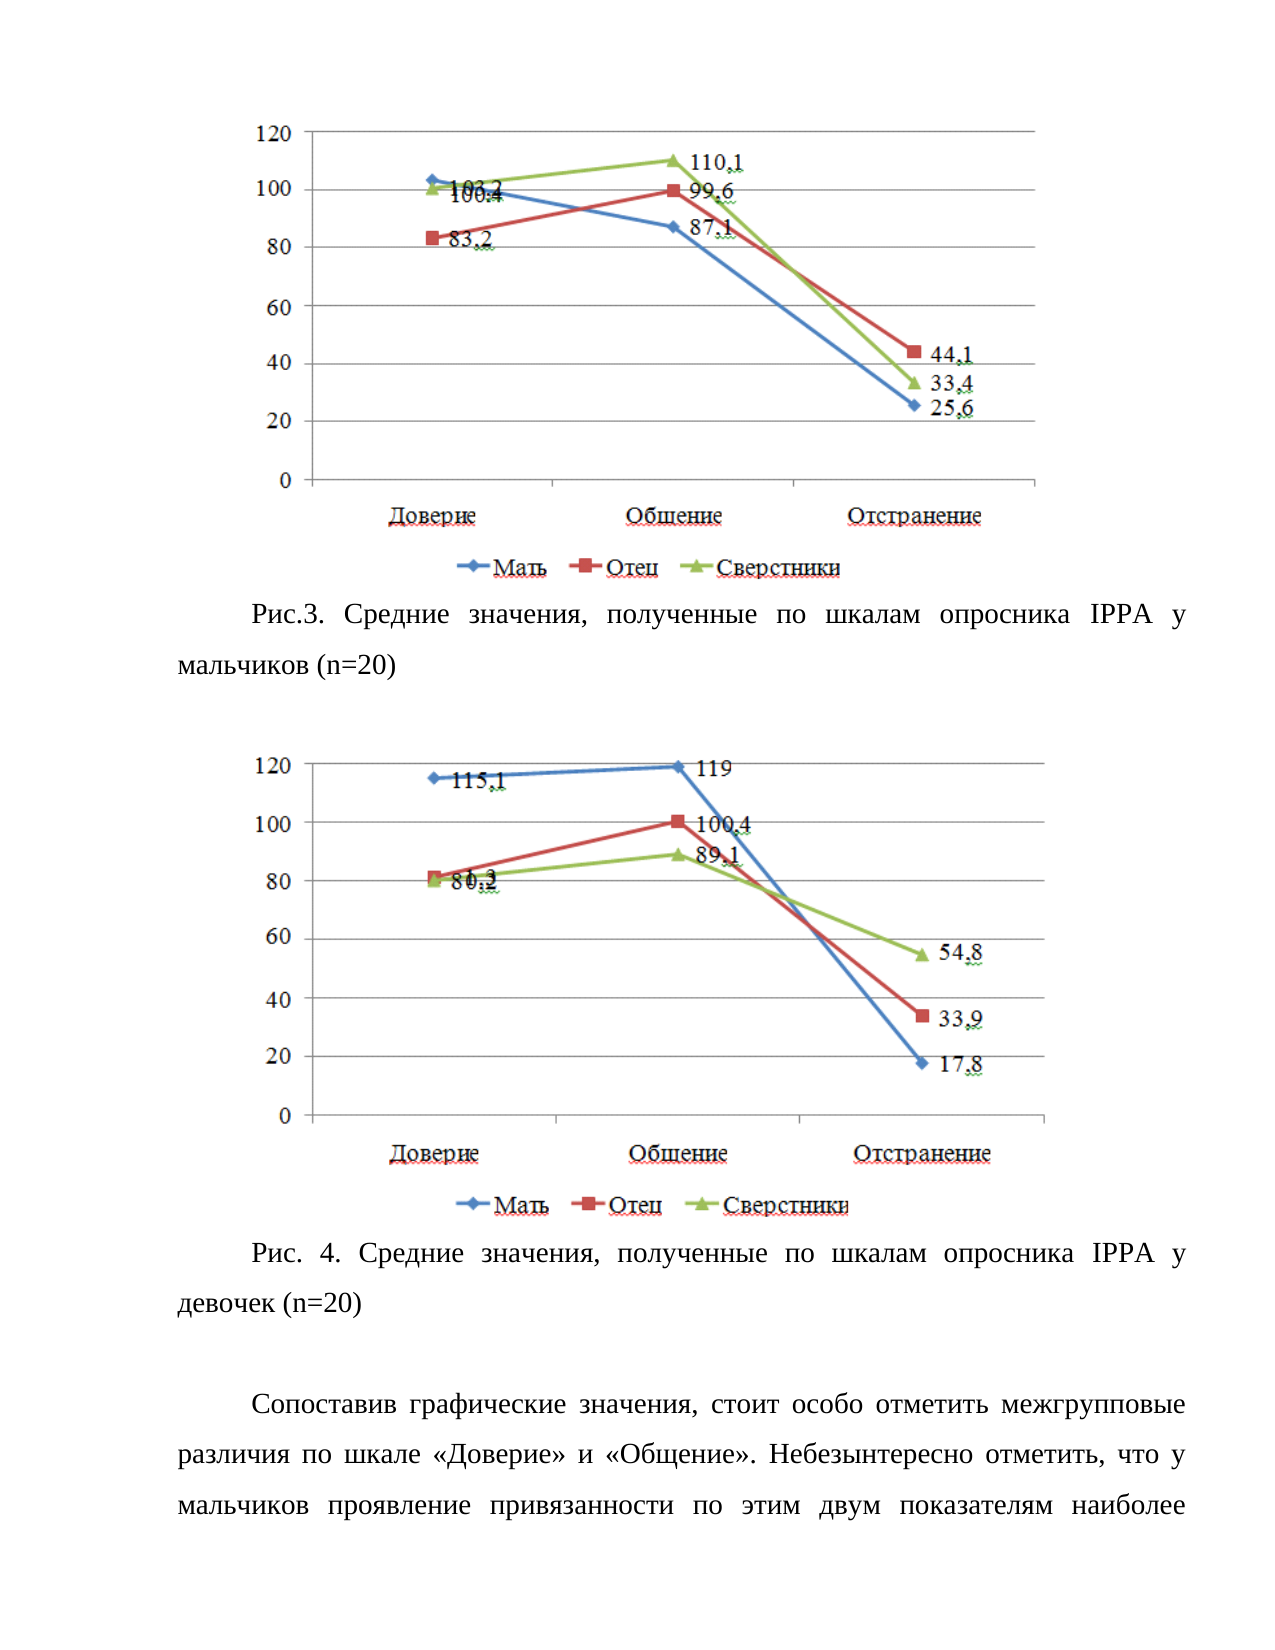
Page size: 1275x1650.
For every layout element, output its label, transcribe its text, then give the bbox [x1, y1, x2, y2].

picture [251, 118, 1042, 583]
picture [251, 747, 1053, 1221]
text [177, 1386, 1186, 1520]
text Рис.3. Средние значения, полученные по шкалам опросника IРРА у мальчиков (n=20) [177, 597, 1186, 680]
text Рис. 4. Средние значения, полученные по шкалам опросника IРРА у девочек (n=20) [177, 1235, 1186, 1319]
